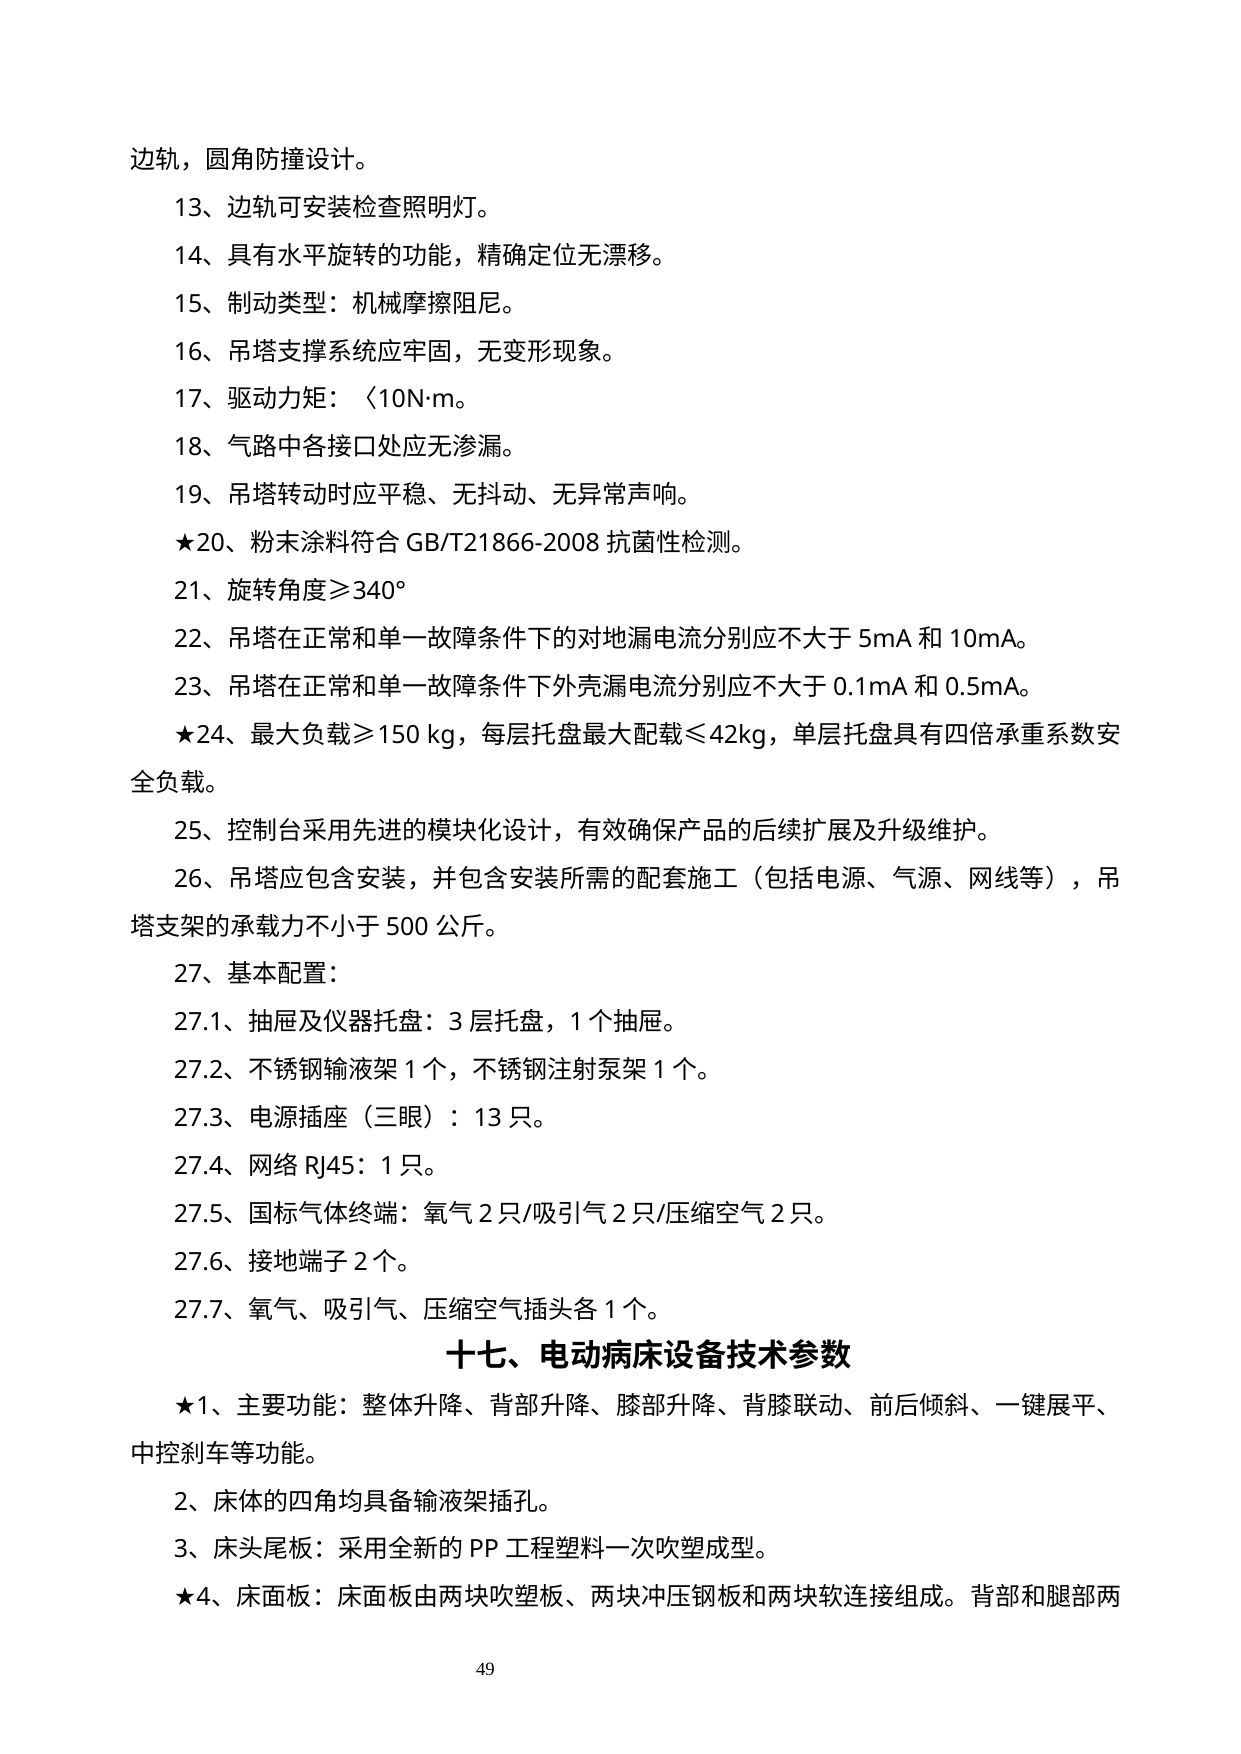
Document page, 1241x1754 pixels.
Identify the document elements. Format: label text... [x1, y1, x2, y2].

text 3、床头尾板：采用全新的 PP 工程塑料一次吹塑成型。 [130, 1519, 1122, 1567]
text 十七、电动病床设备技术参数 [130, 1328, 1122, 1376]
text ★1、主要功能：整体升降、背部升降、膝部升降、背膝联动、前后倾斜、一键展平、中控刹车等功能。 [130, 1376, 1122, 1472]
text 27、基本配置： [130, 944, 1122, 992]
text ★20、粉末涂料符合 GB/T21866-2008 抗菌性检测。 [130, 513, 1122, 561]
text 14、具有水平旋转的功能，精确定位无漂移。 [130, 226, 1122, 274]
text 27.4、网络 RJ45：1只。 [130, 1136, 1122, 1184]
text 21、旋转角度≥340° [130, 561, 1122, 609]
text 27.7、氧气、吸引气、压缩空气插头各1个。 [130, 1280, 1122, 1328]
text 27.2、不锈钢输液架1个，不锈钢注射泵架1个。 [130, 1040, 1122, 1088]
text 18、气路中各接口处应无渗漏。 [130, 417, 1122, 465]
text ★24、最大负载≥150 kg，每层托盘最大配载≤42kg，单层托盘具有四倍承重系数安全负载。 [130, 705, 1122, 801]
text 23、吊塔在正常和单一故障条件下外壳漏电流分别应不大于 0.1mA 和 0.5mA。 [130, 657, 1122, 705]
text 27.6、接地端子2个。 [130, 1232, 1122, 1280]
text 25、控制台采用先进的模块化设计，有效确保产品的后续扩展及升级维护。 [130, 801, 1122, 849]
text 15、制动类型：机械摩擦阻尼。 [130, 274, 1122, 322]
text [130, 130, 1122, 178]
text 27.1、抽屉及仪器托盘：3 层托盘，1个抽屉。 [130, 992, 1122, 1040]
text 16、吊塔支撑系统应牢固，无变形现象。 [130, 322, 1122, 369]
text 27.5、国标气体终端：氧气2只/吸引气2只/压缩空气2只。 [130, 1184, 1122, 1232]
text 27.3、电源插座（三眼）：13 只。 [130, 1088, 1122, 1136]
text 17、驱动力矩：〈10N·m。 [130, 369, 1122, 417]
text 2、床体的四角均具备输液架插孔。 [130, 1472, 1122, 1519]
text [130, 1567, 1122, 1615]
text 22、吊塔在正常和单一故障条件下的对地漏电流分别应不大于 5mA 和 10mA。 [130, 609, 1122, 657]
text 19、吊塔转动时应平稳、无抖动、无异常声响。 [130, 465, 1122, 513]
text 13、边轨可安装检查照明灯。 [130, 178, 1122, 226]
text 26、吊塔应包含安装，并包含安装所需的配套施工（包括电源、气源、网线等），吊塔支架的承载力不小于 500 公斤。 [130, 849, 1122, 944]
